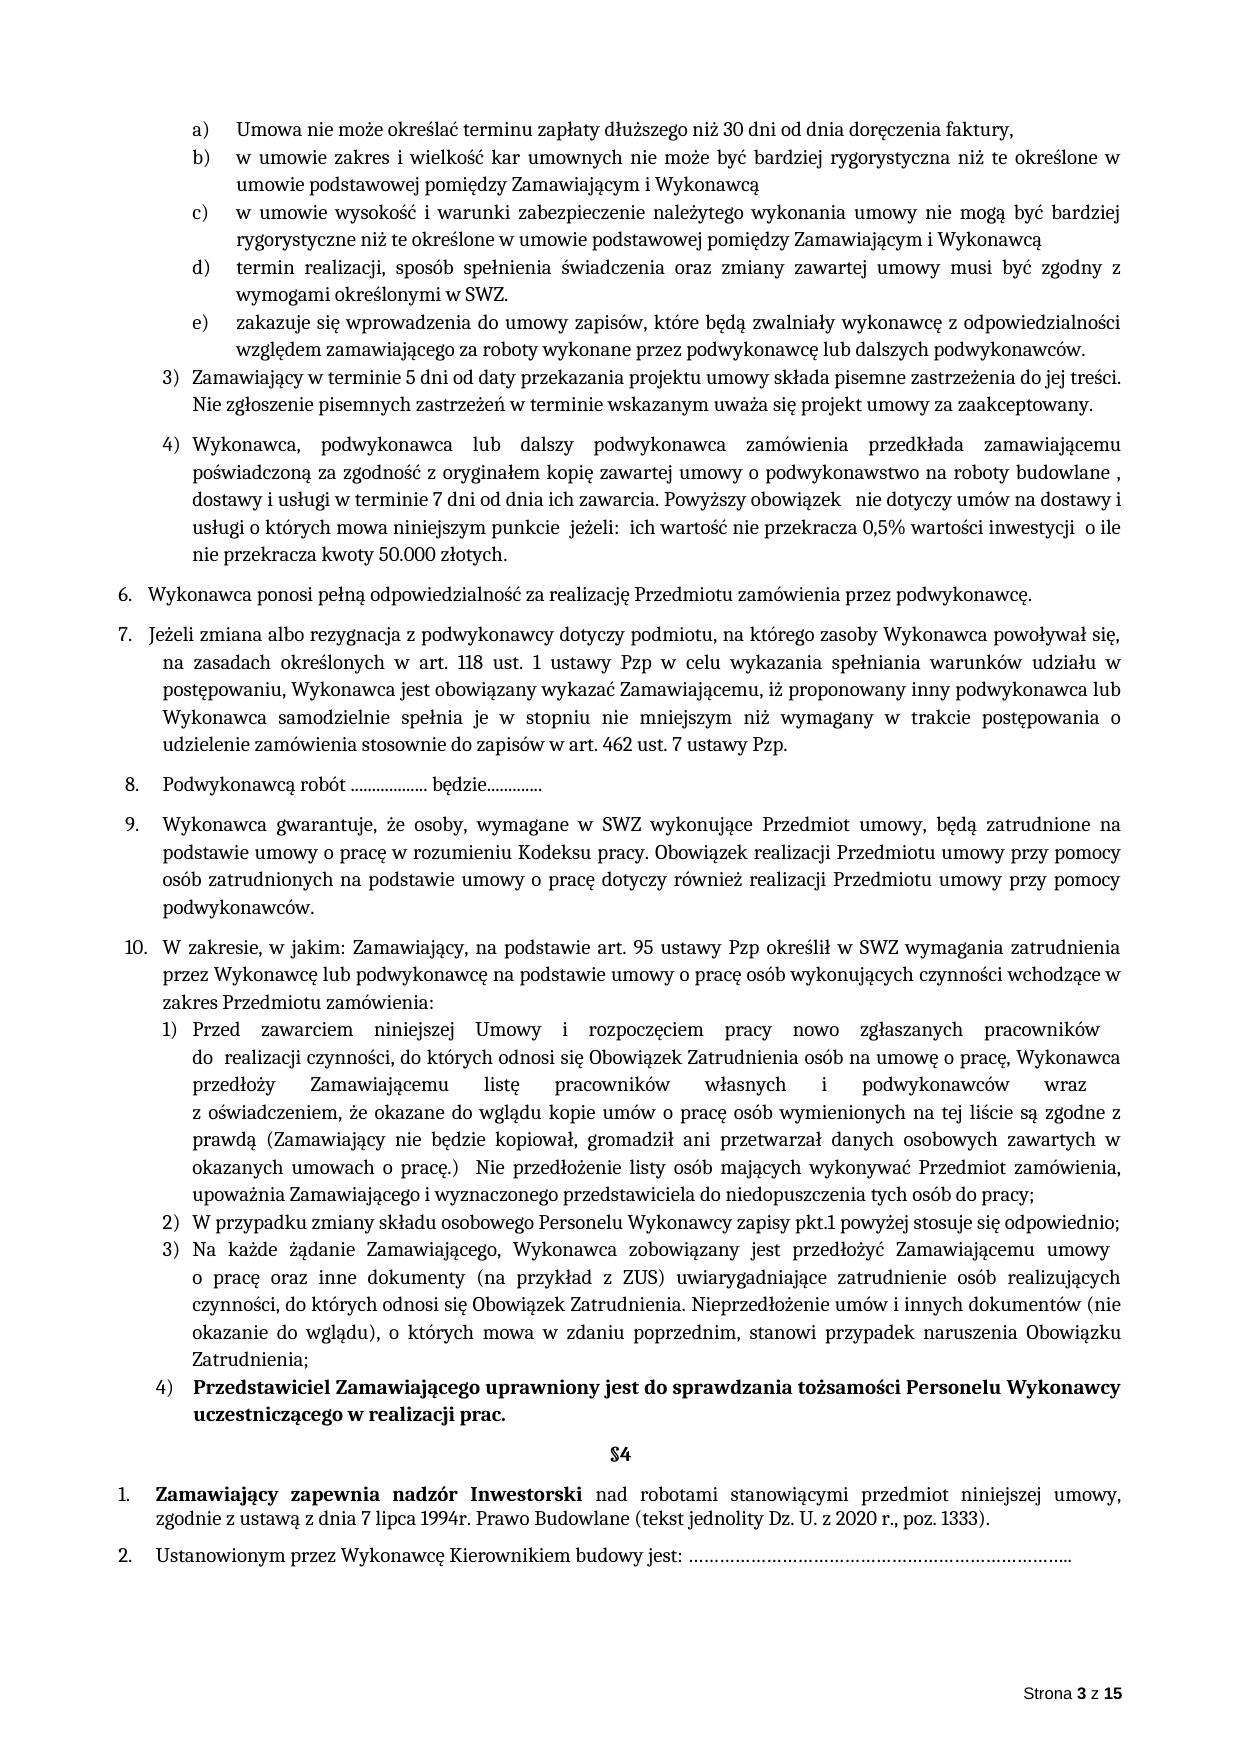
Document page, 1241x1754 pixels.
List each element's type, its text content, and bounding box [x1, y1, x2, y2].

list W zakresie, w jakim: Zamawiający, na podstawie art. 95 ustawy Pzp określił w SWZ wymagania zatrudnienia przez Wykonawcę lub podwykonawcę na podstawie umowy o pracę osób wykonujących czynności wchodzące w zakres Przedmiotu zamówienia: [125, 936, 1122, 1014]
text §4 [118, 1443, 1122, 1467]
title Podwykonawcą robót .................. będzie............. [125, 773, 1122, 797]
title 6. Wykonawca ponosi pełną odpowiedzialność za realizację Przedmiotu zamówienia przez podwykonawcę. [118, 583, 1122, 607]
title 4) Wykonawca, podwykonawca lub dalszy podwykonawca zamówienia przedkłada zamawiającemu poświadczoną za zgodność z oryginałem kopię zawartej umowy o podwykonawstwo na roboty budowlane , dostawy i usługi w terminie 7 dni od dnia ich zawarcia. Powyższy obowiązek nie dotyczy umów na dostawy i usługi o których mowa niniejszym punkcie jeżeli: ich wartość nie przekracza 0,5% wartości inwestycji o ile nie przekracza kwoty 50.000 złotych. [162, 433, 1122, 567]
title Przedstawiciel Zamawiającego uprawniony jest do sprawdzania tożsamości Personelu Wykonawcy uczestniczącego w realizacji prac. [156, 1376, 1122, 1427]
list termin realizacji, sposób spełnienia świadczenia oraz zmiany zawartej umowy musi być zgodny z wymogami określonymi w SWZ. [192, 256, 1122, 307]
list Przed zawarciem niniejszej Umowy i rozpoczęciem pracy nowo zgłaszanych pracowników do realizacji czynności, do których odnosi się Obowiązek Zatrudnienia osób na umowę o pracę, Wykonawca przedłoży Zamawiającemu listę pracowników własnych i podwykonawców wraz z oświadczeniem, że okazane do wglądu kopie umów o pracę osób wymienionych na tej liście są zgodne z prawdą (Zamawiający nie będzie kopiował, gromadził ani przetwarzał danych osobowych zawartych w okazanych umowach o pracę.) Nie przedłożenie listy osób mających wykonywać Przedmiot zamówienia, upoważnia Zamawiającego i wyznaczonego przedstawiciela do niedopuszczenia tych osób do pracy; [162, 1018, 1122, 1207]
list zakazuje się wprowadzenia do umowy zapisów, które będą zwalniały wykonawcę z odpowiedzialności względem zamawiającego za roboty wykonane przez podwykonawcę lub dalszych podwykonawców. [192, 311, 1122, 362]
list w umowie zakres i wielkość kar umownych nie może być bardziej rygorystyczna niż te określone w umowie podstawowej pomiędzy Zamawiającym i Wykonawcą [192, 146, 1122, 197]
list W przypadku zmiany składu osobowego Personelu Wykonawcy zapisy pkt.1 powyżej stosuje się odpowiednio; [162, 1211, 1122, 1234]
title 3) Zamawiający w terminie 5 dni od daty przekazania projektu umowy składa pisemne zastrzeżenia do jej treści. Nie zgłoszenie pisemnych zastrzeżeń w terminie wskazanym uważa się projekt umowy za zaakceptowany. [162, 366, 1122, 417]
list Umowa nie może określać terminu zapłaty dłuższego niż 30 dni od dnia doręczenia faktury, [192, 118, 1122, 142]
title 7. Jeżeli zmiana albo rezygnacja z podwykonawcy dotyczy podmiotu, na którego zasoby Wykonawca powoływał się, na zasadach określonych w art. 118 ust. 1 ustawy Pzp w celu wykazania spełniania warunków udziału w postępowaniu, Wykonawca jest obowiązany wykazać Zamawiającemu, iż proponowany inny podwykonawca lub Wykonawca samodzielnie spełnia je w stopniu nie mniejszym niż wymagany w trakcie postępowania o udzielenie zamówienia stosownie do zapisów w art. 462 ust. 7 ustawy Pzp. [118, 623, 1122, 757]
list Wykonawca gwarantuje, że osoby, wymagane w SWZ wykonujące Przedmiot umowy, będą zatrudnione na podstawie umowy o pracę w rozumieniu Kodeksu pracy. Obowiązek realizacji Przedmiotu umowy przy pomocy osób zatrudnionych na podstawie umowy o pracę dotyczy również realizacji Przedmiotu umowy przy pomocy podwykonawców. [125, 813, 1122, 919]
list Ustanowionym przez Wykonawcę Kierownikiem budowy jest: ……………………………………………………………….. [118, 1543, 1122, 1567]
list Na każde żądanie Zamawiającego, Wykonawca zobowiązany jest przedłożyć Zamawiającemu umowy o pracę oraz inne dokumenty (na przykład z ZUS) uwiarygadniające zatrudnienie osób realizujących czynności, do których odnosi się Obowiązek Zatrudnienia. Nieprzedłożenie umów i innych dokumentów (nie okazanie do wglądu), o których mowa w zdaniu poprzednim, stanowi przypadek naruszenia Obowiązku Zatrudnienia; [162, 1238, 1122, 1372]
list Zamawiający zapewnia nadzór Inwestorski nad robotami stanowiącymi przedmiot niniejszej umowy, zgodnie z ustawą z dnia 7 lipca 1994r. Prawo Budowlane (tekst jednolity Dz. U. z 2020 r., poz. 1333). [118, 1483, 1122, 1531]
list w umowie wysokość i warunki zabezpieczenie należytego wykonania umowy nie mogą być bardziej rygorystyczne niż te określone w umowie podstawowej pomiędzy Zamawiającym i Wykonawcą [192, 201, 1122, 252]
